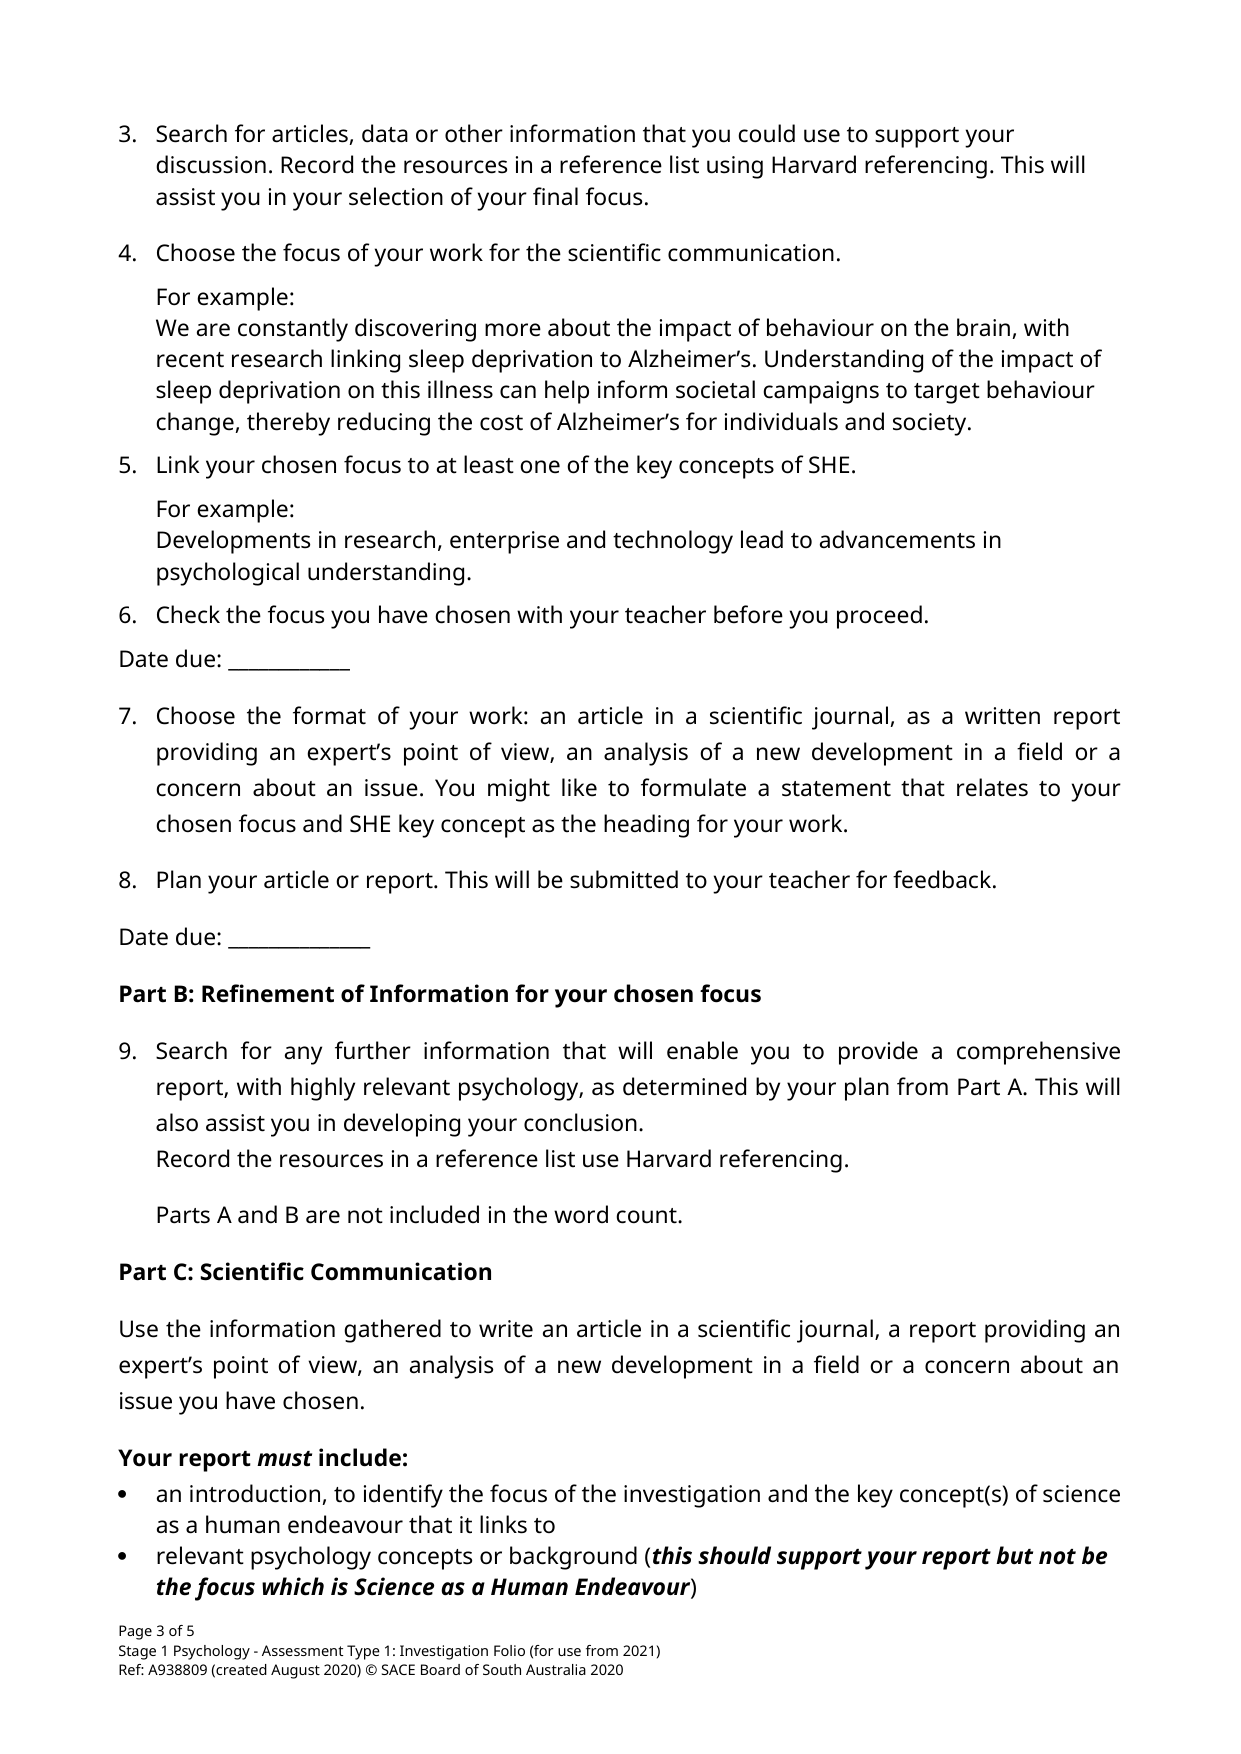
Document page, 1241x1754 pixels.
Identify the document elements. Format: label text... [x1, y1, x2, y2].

text Date due: ____________ [118, 643, 1122, 674]
list Check the focus you have chosen with your teacher before you proceed. [118, 599, 1122, 631]
list Link your chosen focus to at least one of the key concepts of SHE. [118, 449, 1122, 481]
text Date due: ______________ [118, 921, 1122, 952]
text Your report must include: [118, 1442, 1122, 1473]
text Part C: Scientific Communication [118, 1256, 1122, 1287]
text For example: [155, 493, 1122, 524]
text 8. Plan your article or report. This will be submitted to your teacher for feedback. [118, 864, 1122, 896]
text Part B: Refinement of Information for your chosen focus [118, 978, 1122, 1009]
text Developments in research, enterprise and technology lead to advancements in psychological understanding. [155, 524, 1122, 587]
text 9. Search for any further information that will enable you to provide a comprehensive report, with highly relevant psychology, as determined by your plan from Part A. This will also assist you in developing your conclusion. [118, 1035, 1122, 1138]
text We are constantly discovering more about the impact of behaviour on the brain, with recent research linking sleep deprivation to Alzheimer’s. Understanding of the impact of sleep deprivation on this illness can help inform societal campaigns to target behaviour change, thereby reducing the cost of Alzheimer’s for individuals and society. [155, 312, 1122, 437]
list relevant psychology concepts or background (this should support your report but not be the focus which is Science as a Human Endeavour) [118, 1540, 1122, 1602]
list Search for articles, data or other information that you could use to support your discussion. Record the resources in a reference list using Harvard referencing. This will assist you in your selection of your final focus. [118, 118, 1122, 212]
list Choose the focus of your work for the scientific communication. [118, 237, 1122, 268]
text Parts A and B are not included in the word count. [155, 1199, 1122, 1231]
list an introduction, to identify the focus of the investigation and the key concept(s) of science as a human endeavour that it links to [118, 1477, 1122, 1540]
text 7. Choose the format of your work: an article in a scientific journal, as a written report providing an expert’s point of view, an analysis of a new development in a field or a concern about an issue. You might like to formulate a statement that relates to your chosen focus and SHE key concept as the heading for your work. [118, 700, 1122, 839]
text Record the resources in a reference list use Harvard referencing. [155, 1143, 1122, 1174]
text For example: [155, 281, 1122, 312]
text Use the information gathered to write an article in a scientific journal, a report providing an expert’s point of view, an analysis of a new development in a field or a concern about an issue you have chosen. [118, 1313, 1122, 1416]
